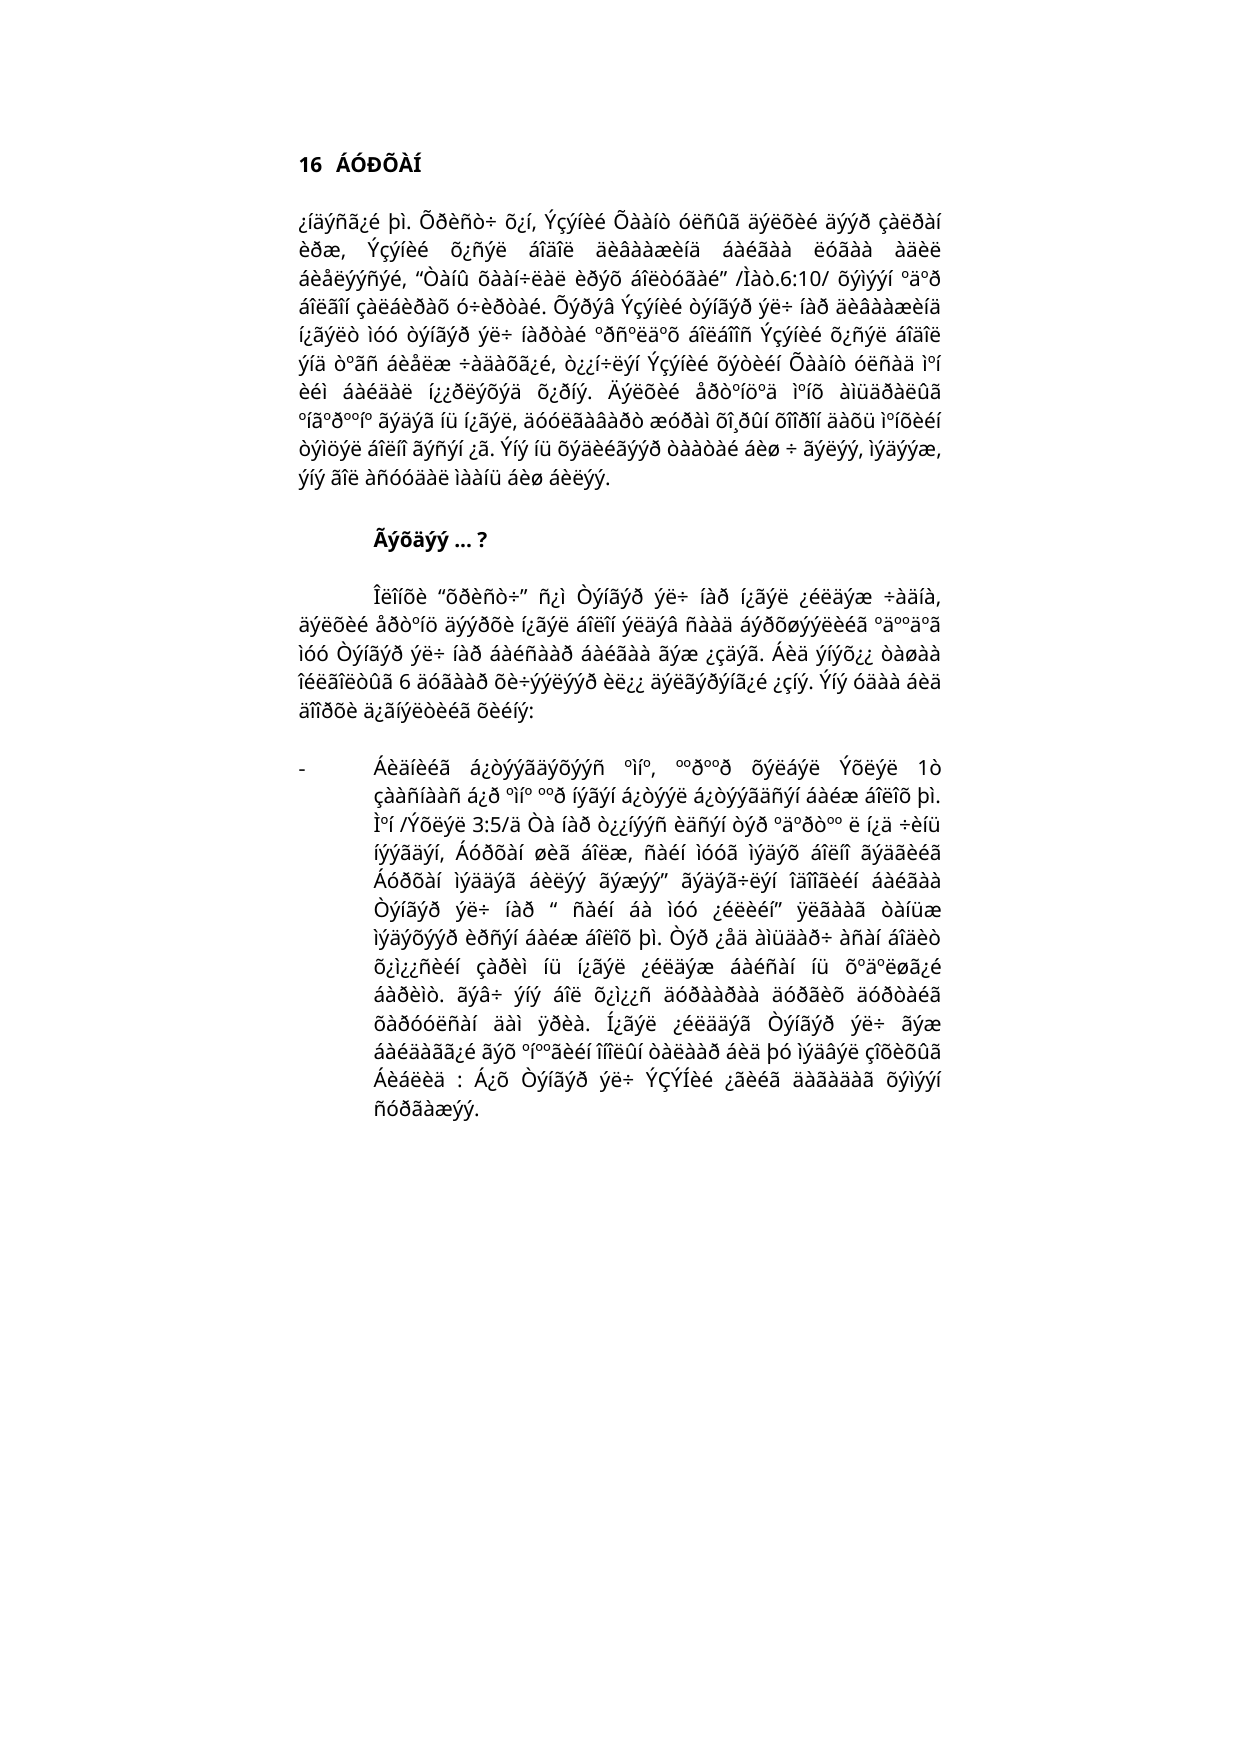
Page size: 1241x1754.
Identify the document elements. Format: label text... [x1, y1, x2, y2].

list Áèäíèéã á¿òýýãäýõýýñ ºìíº, ººðººð õýëáýë Ýõëýë 1ò çààñíààñ á¿ð ºìíº ººð íýãýí á¿òýýë á¿òýýãäñýí áàéæ áîëîõ þì. Ìºí /Ýõëýë 3:5/ä Òà íàð ò¿¿íýýñ èäñýí òýð ºäºðòºº ë í¿ä ÷èíü íýýãäýí, Áóðõàí øèã áîëæ, ñàéí ìóóã ìýäýõ áîëíî ãýäãèéã Áóðõàí ìýääýã áèëýý ãýæýý” ãýäýã÷ëýí îäîîãèéí áàéãàà Òýíãýð ýë÷ íàð “ ñàéí áà ìóó ¿éëèéí” ÿëãààã òàíüæ ìýäýõýýð èðñýí áàéæ áîëîõ þì. Òýð ¿åä àìüäàð÷ àñàí áîäèò õ¿ì¿¿ñèéí çàðèì íü í¿ãýë ¿éëäýæ áàéñàí íü õºäºëøã¿é áàðèìò. ãýâ÷ ýíý áîë õ¿ì¿¿ñ äóðààðàà äóðãèõ äóðòàéã õàðóóëñàí äàì ÿðèà. Í¿ãýë ¿éëääýã Òýíãýð ýë÷ ãýæ áàéäàãã¿é ãýõ ºíººãèéí îíîëûí òàëààð áèä þó ìýäâýë çîõèõûã Áèáëèä : Á¿õ Òýíãýð ýë÷ ÝÇÝÍèé ¿ãèéã äàãàäàã õýìýýí ñóðãàæýý. [298, 753, 942, 1122]
text Ãýõäýý ... ? [298, 525, 942, 554]
text Õýðýâ Òýíãýð ýë÷ íàð í¿ãýë ¿éëäýæ ÷àääàã áàéñàí áîë ÝÇÝÍ äýëõèé åðòºíöèéí õýðýã ÿâäàë áîëîí òà áèäíèé àìüäðàëä çºâ ä¿ãíýëò ãàðãàõ ÷àäâàðã¿é áàéõ áàéñàí, ó÷èð íü Òýð /Äóóëàë 103:19-21/ò Òýíãýð ýë÷ íàðààð äàìæóóëàí àæèëëàäãàà òóíõàãëàñàí áèëýý. /Äóóëàë104:4/ä äóðäñàí÷ëàí “Òýðýýð ñàëõèéã ªºðèéí ýë÷, Ãàëûí äºëèéã ªºðèéí ¿éë÷ëýã÷ áîëãîäîã”. Èíãýõýýð òýíãýð ýë÷ íàð ÝÇÝÍä äóóëãàâàðã¿é õàíäàõ ÿìàð ÷ ¿íäýñã¿é þì. Õðèñò÷ õ¿í, Ýçýíèé Õààíò óëñûã äýëõèé äýýð çàëðàí èðæ, Ýçýíèé õ¿ñýë áîäîë äèâààæèíä áàéãàà ëóãàà àäèë áèåëýýñýé, “Òàíû õààí÷ëàë èðýõ áîëòóãàé” /Ìàò.6:10/ õýìýýí ºäºð áîëãîí çàëáèðàõ ó÷èðòàé. Õýðýâ Ýçýíèé òýíãýð ýë÷ íàð äèâààæèíä í¿ãýëò ìóó òýíãýð ýë÷ íàðòàé ºðñºëäºõ áîëáîîñ Ýçýíèé õ¿ñýë áîäîë ýíä òºãñ áèåëæ ÷àäàõã¿é, ò¿¿í÷ëýí Ýçýíèé õýòèéí Õààíò óëñàä ìºí èéì áàéäàë í¿¿ðëýõýä õ¿ðíý. Äýëõèé åðòºíöºä ìºíõ àìüäðàëûã ºíãºðººíº ãýäýã íü í¿ãýë, äóóëãàâàðò æóðàì õî¸ðûí õîîðîí äàõü ìºíõèéí òýìöýë áîëíî ãýñýí ¿ã. Ýíý íü õýäèéãýýð òààòàé áèø ÷ ãýëýý, ìýäýýæ, ýíý ãîë àñóóäàë ìààíü áèø áèëýý. [298, 207, 942, 491]
text Îëîíõè “õðèñò÷” ñ¿ì Òýíãýð ýë÷ íàð í¿ãýë ¿éëäýæ ÷àäíà, äýëõèé åðòºíö äýýðõè í¿ãýë áîëîí ýëäýâ ñààä áýðõøýýëèéã ºäººäºã ìóó Òýíãýð ýë÷ íàð áàéñààð áàéãàà ãýæ ¿çäýã. Áèä ýíýõ¿¿ òàøàà îéëãîëòûã 6 äóãààð õè÷ýýëýýð èë¿¿ äýëãýðýíã¿é ¿çíý. Ýíý óäàà áèä äîîðõè ä¿ãíýëòèéã õèéíý: [298, 582, 942, 724]
